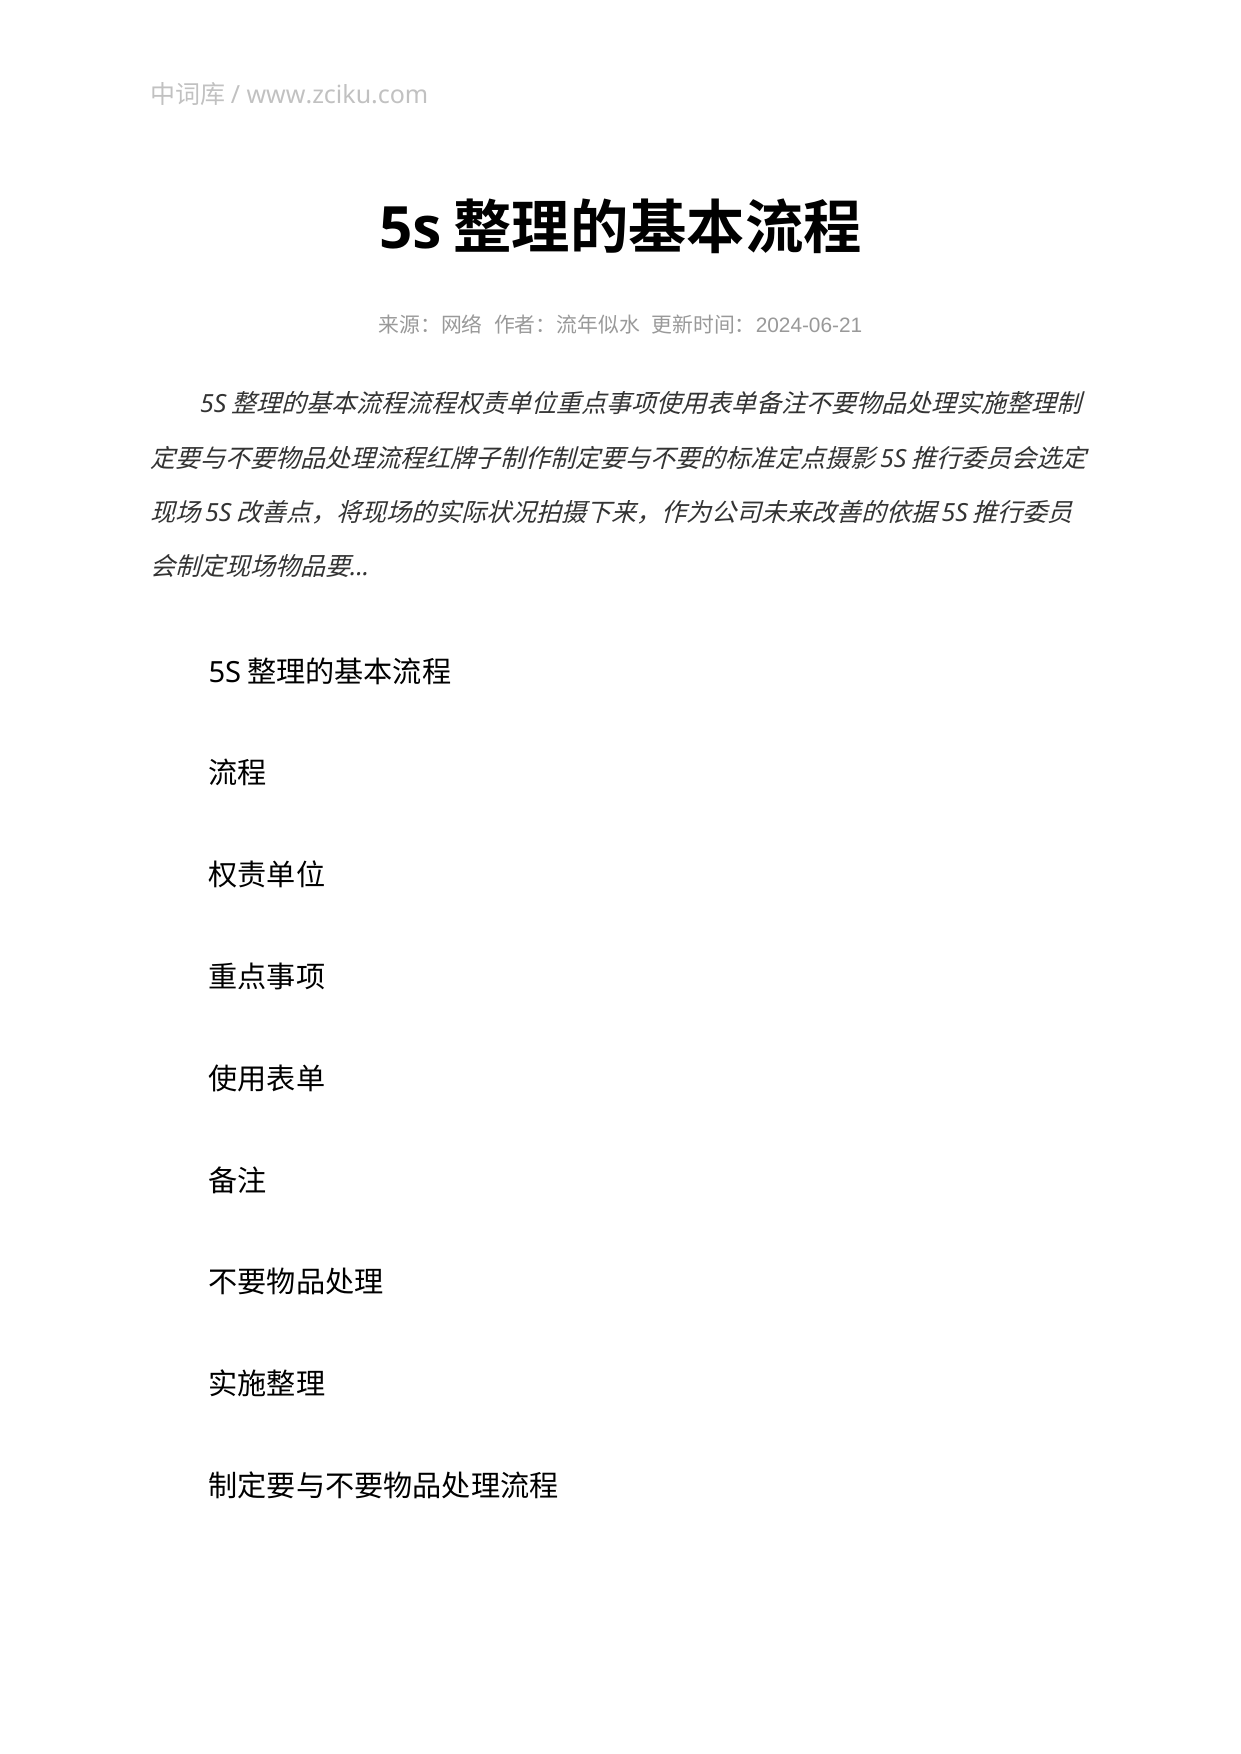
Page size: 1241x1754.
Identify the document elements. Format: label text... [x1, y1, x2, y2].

text 5S整理的基本流程流程权责单位重点事项使用表单备注不要物品处理实施整理制定要与不要物品处理流程红牌子制作制定要与不要的标准定点摄影5S推行委员会选定现场5S改善点，将现场的实际状况拍摄下来，作为公司未来改善的依据5S推行委员会制定现场物品要... [150, 384, 1090, 583]
text 实施整理 [150, 1361, 1090, 1403]
text 不要物品处理 [150, 1259, 1090, 1301]
text 重点事项 [150, 954, 1090, 996]
subtitle 5s整理的基本流程 [150, 181, 1090, 266]
text 来源：网络 作者：流年似水 更新时间：2024-06-21 [150, 313, 1090, 337]
text 流程 [150, 750, 1090, 792]
text 5S整理的基本流程 [150, 648, 1090, 691]
text 使用表单 [150, 1055, 1090, 1098]
text 备注 [150, 1157, 1090, 1199]
text 制定要与不要物品处理流程 [150, 1462, 1090, 1505]
text 权责单位 [150, 852, 1090, 894]
